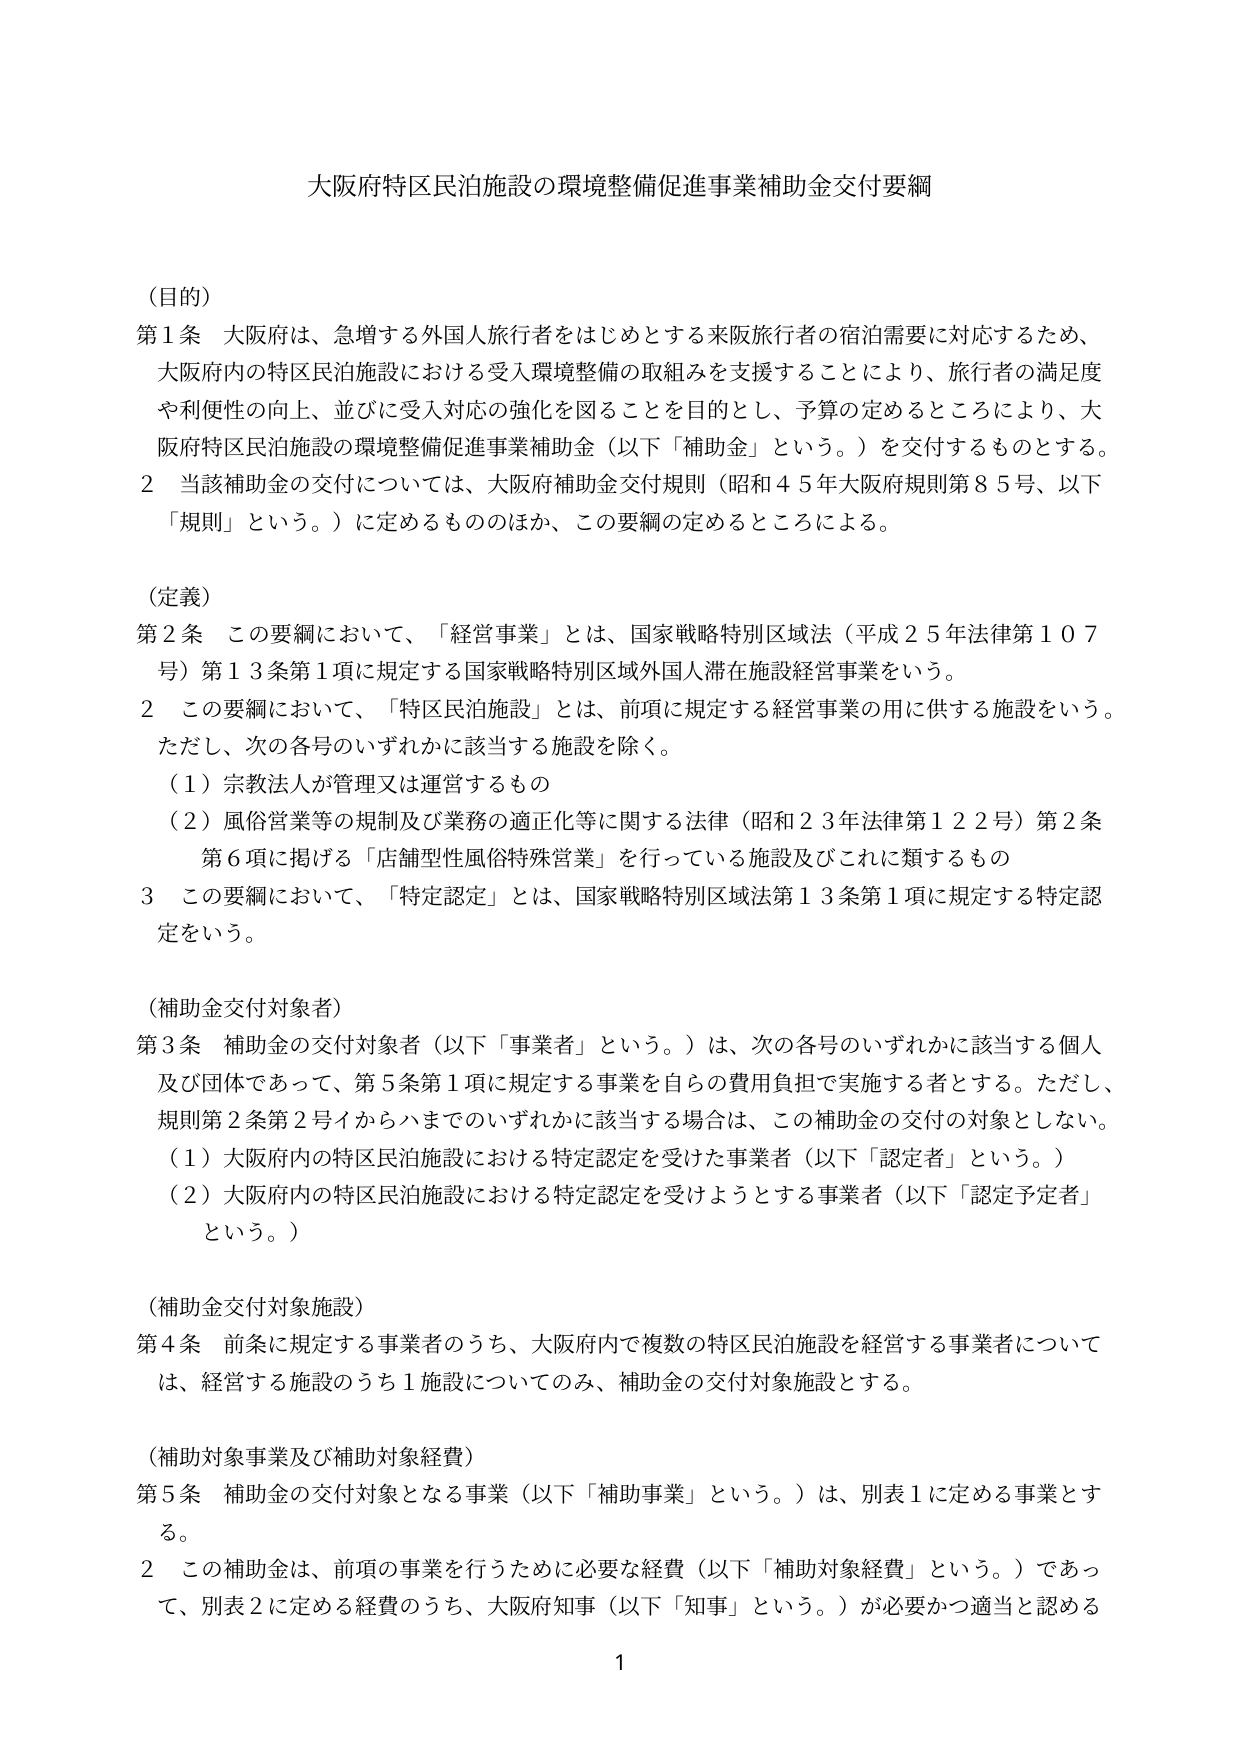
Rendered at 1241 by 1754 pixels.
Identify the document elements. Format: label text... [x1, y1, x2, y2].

text （１）大阪府内の特区民泊施設における特定認定を受けた事業者（以下「認定者」という。） [158, 1138, 1104, 1175]
text （補助金交付対象施設） [136, 1287, 1104, 1325]
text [136, 1549, 1104, 1624]
text （２）大阪府内の特区民泊施設における特定認定を受けようとする事業者（以下「認定予定者」という。） [158, 1175, 1104, 1250]
text 第２条 この要綱において、「経営事業」とは、国家戦略特別区域法（平成２５年法律第１０７号）第１３条第１項に規定する国家戦略特別区域外国人滞在施設経営事業をいう。 [136, 614, 1104, 689]
text 第３条 補助金の交付対象者（以下「事業者」という。）は、次の各号のいずれかに該当する個人及び団体であって、第５条第１項に規定する事業を自らの費用負担で実施する者とする。ただし、規則第２条第２号イからハまでのいずれかに該当する場合は、この補助金の交付の対象としない。 [136, 1026, 1104, 1138]
text （定義） [136, 577, 1104, 614]
text （１）宗教法人が管理又は運営するもの [158, 764, 1104, 801]
text 第５条 補助金の交付対象となる事業（以下「補助事業」という。）は、別表１に定める事業とする。 [136, 1474, 1104, 1549]
text 第１条 大阪府は、急増する外国人旅行者をはじめとする来阪旅行者の宿泊需要に対応するため、大阪府内の特区民泊施設における受入環境整備の取組みを支援することにより、旅行者の満足度や利便性の向上、並びに受入対応の強化を図ることを目的とし、予算の定めるところにより、大阪府特区民泊施設の環境整備促進事業補助金（以下「補助金」という。）を交付するものとする。 [136, 315, 1104, 465]
text （目的） [136, 278, 1104, 315]
text ２ この要綱において、「特区民泊施設」とは、前項に規定する経営事業の用に供する施設をいう。ただし、次の各号のいずれかに該当する施設を除く。 [136, 689, 1104, 764]
text （２）風俗営業等の規制及び業務の適正化等に関する法律（昭和２３年法律第１２２号）第２条第６項に掲げる「店舗型性風俗特殊営業」を行っている施設及びこれに類するもの [158, 801, 1104, 876]
text 第４条 前条に規定する事業者のうち、大阪府内で複数の特区民泊施設を経営する事業者については、経営する施設のうち１施設についてのみ、補助金の交付対象施設とする。 [136, 1325, 1104, 1399]
text （補助金交付対象者） [136, 988, 1104, 1026]
text （補助対象事業及び補助対象経費） [136, 1437, 1104, 1474]
text 大阪府特区民泊施設の環境整備促進事業補助金交付要綱 [136, 166, 1104, 203]
text ２ 当該補助金の交付については、大阪府補助金交付規則（昭和４５年大阪府規則第８５号、以下「規則」という。）に定めるもののほか、この要綱の定めるところによる。 [136, 465, 1104, 539]
text ３ この要綱において、「特定認定」とは、国家戦略特別区域法第１３条第１項に規定する特定認定をいう。 [136, 876, 1104, 951]
